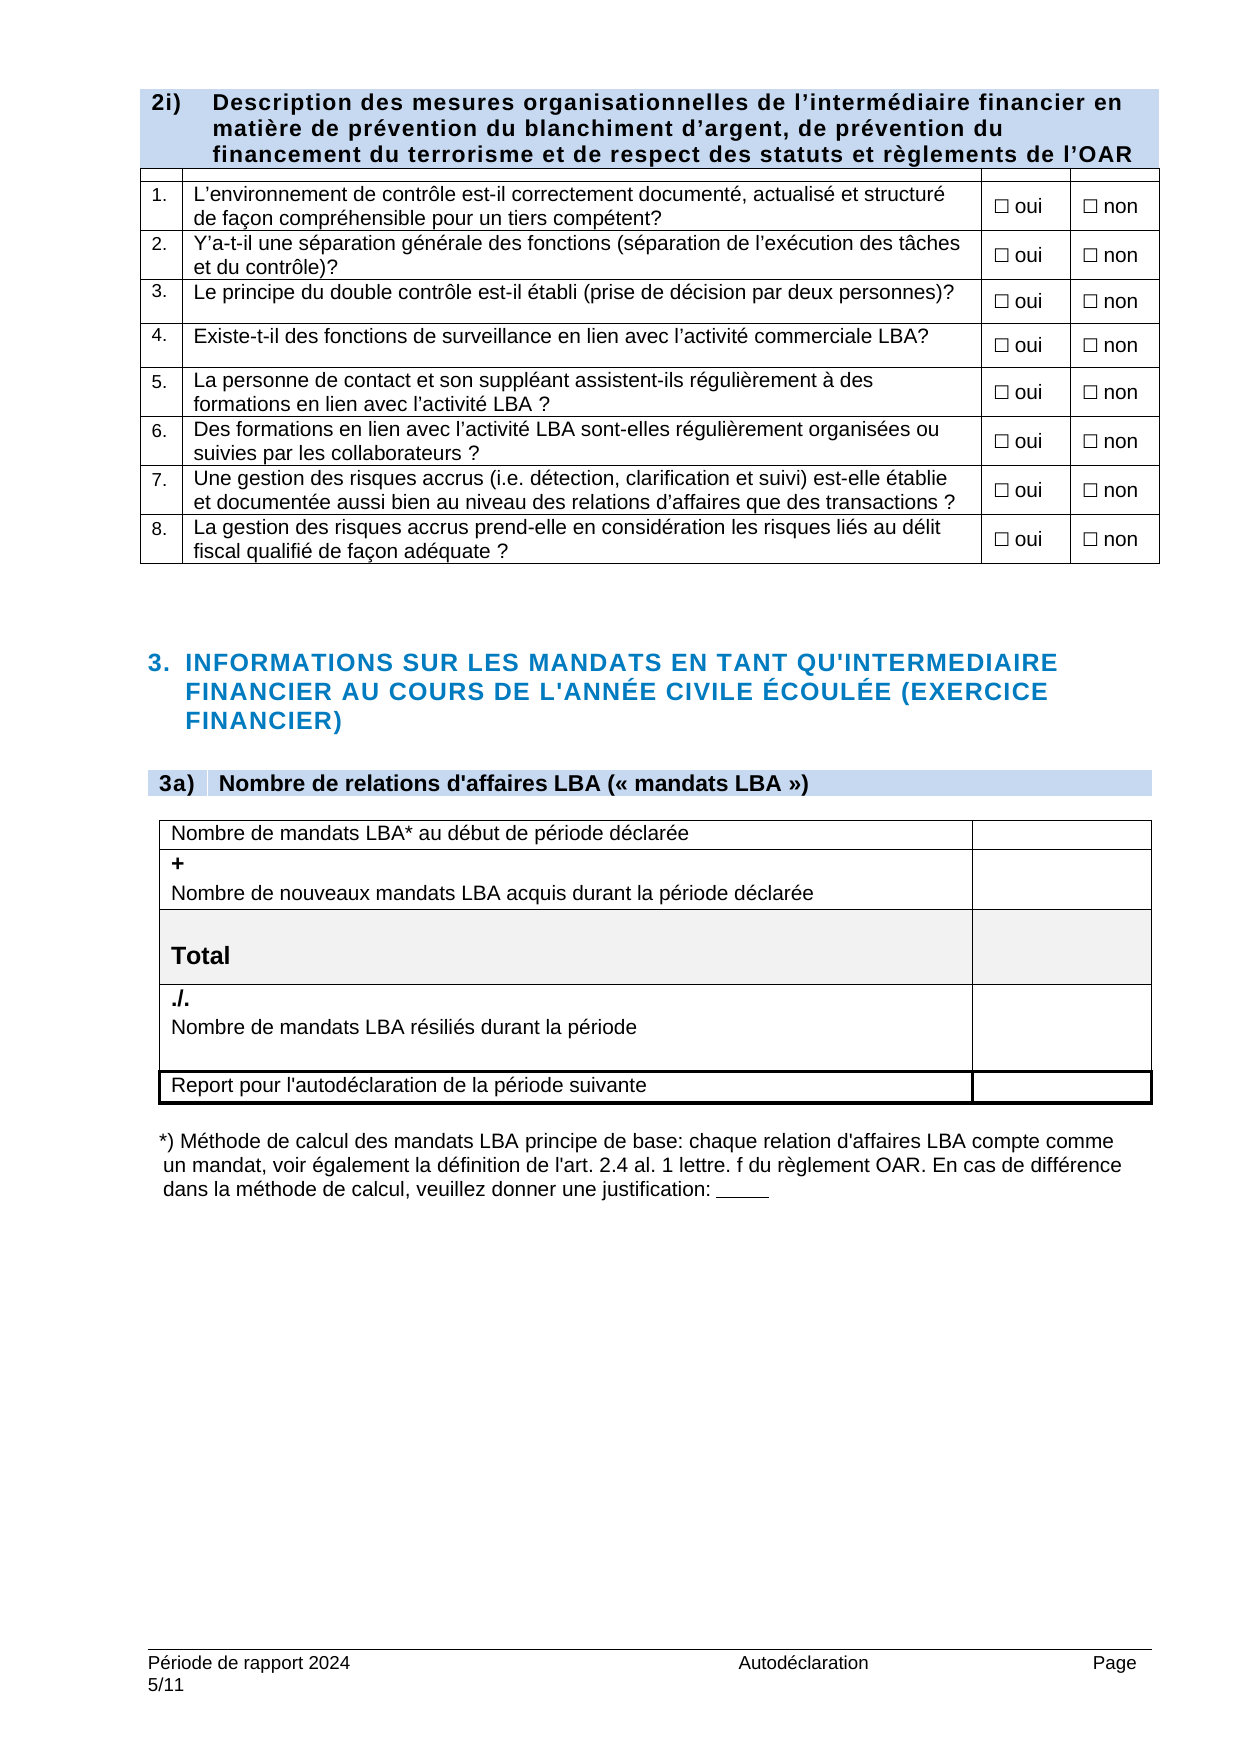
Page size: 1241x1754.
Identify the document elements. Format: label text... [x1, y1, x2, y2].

table_cell [141, 515, 182, 563]
table_cell L’environnement de contrôle est-il correctement documenté, actualisé et structuré de façon compréhensible pour un tiers compétent? [183, 182, 981, 230]
table_cell [973, 985, 1151, 1070]
table_cell [1071, 169, 1159, 181]
table_cell non [1071, 368, 1159, 416]
table_cell non [1071, 515, 1159, 563]
table_cell non [1071, 324, 1159, 367]
table_cell [982, 169, 1070, 181]
table_cell oui [982, 466, 1070, 514]
table_cell ./. Nombre de mandats LBA résiliés durant la période [160, 985, 972, 1070]
subtitle Informations sur les mandats en tant qu'intermediaire financier AU COURS DE L'ANNÉE CIVILE ÉCOULÉE (EXERCICE financier) [148, 648, 1152, 734]
table_cell [141, 417, 182, 465]
table_cell Des formations en lien avec l’activité LBA sont-elles régulièrement organisées ou suivies par les collaborateurs ? [183, 417, 981, 465]
table_cell non [1071, 417, 1159, 465]
table_cell Total [160, 910, 972, 984]
table_cell [973, 850, 1151, 908]
table_cell [141, 368, 182, 416]
table_header Nombre de mandats LBA* au début de période déclarée [160, 821, 972, 849]
table_cell La personne de contact et son suppléant assistent-ils régulièrement à des formations en lien avec l’activité LBA ? [183, 368, 981, 416]
table_cell oui [982, 417, 1070, 465]
table_cell [141, 324, 182, 367]
table_cell [974, 1073, 1150, 1101]
table_cell oui [982, 182, 1070, 230]
table_cell [141, 231, 182, 279]
table_cell La gestion des risques accrus prend-elle en considération les risques liés au délit fiscal qualifié de façon adéquate ? [183, 515, 981, 563]
table_cell Y’a-t-il une séparation générale des fonctions (séparation de l’exécution des tâches et du contrôle)? [183, 231, 981, 279]
table_cell non [1071, 231, 1159, 279]
table_cell oui [982, 368, 1070, 416]
table_header [973, 821, 1151, 849]
table_cell non [1071, 466, 1159, 514]
table_header Description des mesures organisationnelles de l’intermédiaire financier en matière de prévention du blanchiment d’argent, de prévention du financement du terrorisme et de respect des statuts et règlements de l’OAR [201, 89, 1159, 168]
table_cell [141, 169, 182, 181]
table_header 2i) [140, 89, 201, 168]
table_cell non [1071, 182, 1159, 230]
table_cell oui [982, 515, 1070, 563]
table_header Nombre de relations d'affaires LBA (« mandats LBA ») [208, 770, 1152, 796]
table_cell [141, 280, 182, 323]
table_header 3a) [148, 770, 207, 796]
table_cell Le principe du double contrôle est-il établi (prise de décision par deux personnes)? [183, 280, 981, 323]
table_cell oui [982, 231, 1070, 279]
table_cell oui [982, 324, 1070, 367]
table_cell non [1071, 280, 1159, 323]
table_cell + Nombre de nouveaux mandats LBA acquis durant la période déclarée [160, 850, 972, 908]
table_cell [141, 182, 182, 230]
table_cell Une gestion des risques accrus (i.e. détection, clarification et suivi) est-elle établie et documentée aussi bien au niveau des relations d’affaires que des transactions ? [183, 466, 981, 514]
table_cell oui [982, 280, 1070, 323]
table_cell Existe-t-il des fonctions de surveillance en lien avec l’activité commerciale LBA? [183, 324, 981, 367]
table_header *) Méthode de calcul des mandats LBA principe de base: chaque relation d'affaires LBA compte comme un mandat, voir également la définition de l'art. 2.4 al. 1 lettre. f du règlement OAR. En cas de différence dans la méthode de calcul, veuillez donner une justification: [148, 1129, 1152, 1200]
table_cell [183, 169, 981, 181]
table_cell Report pour l'autodéclaration de la période suivante [161, 1073, 971, 1101]
table_cell [141, 466, 182, 514]
table_cell [973, 910, 1151, 984]
